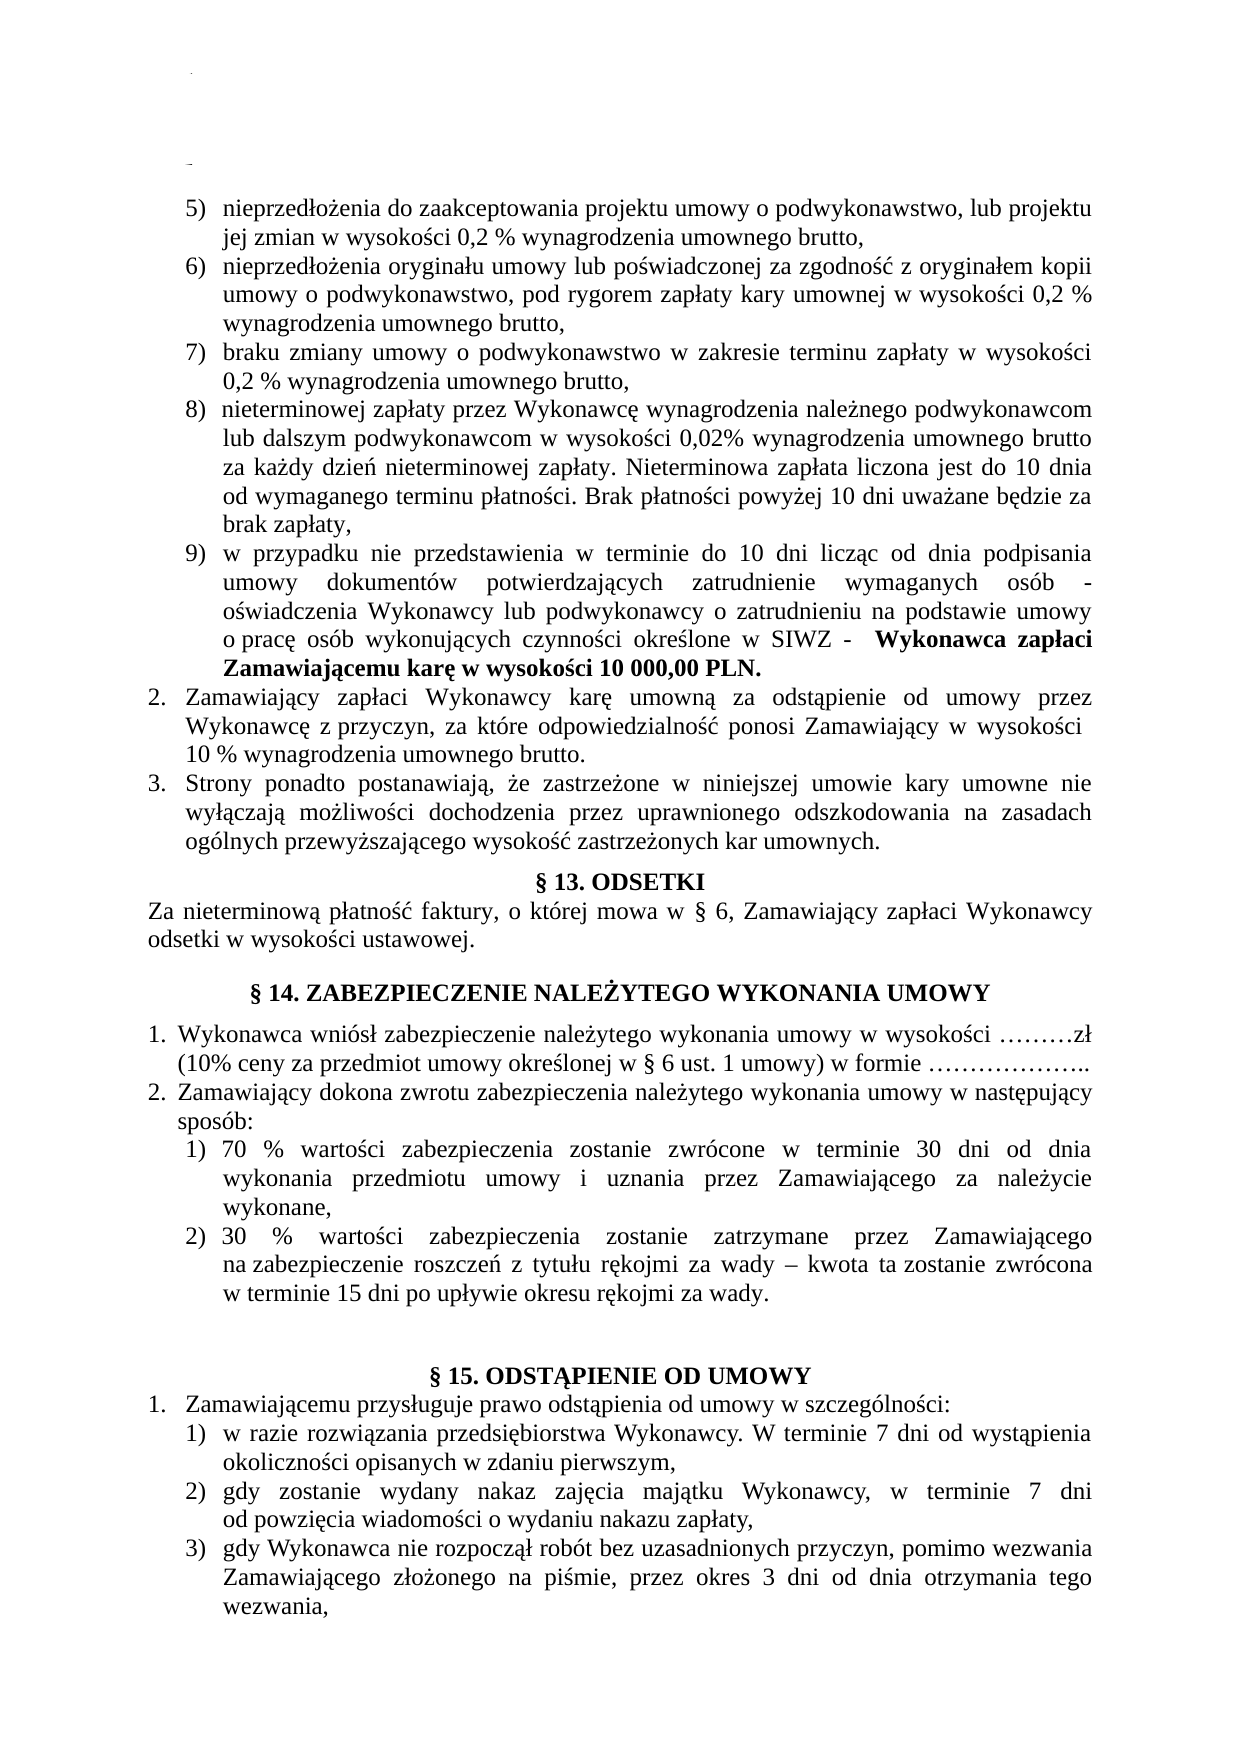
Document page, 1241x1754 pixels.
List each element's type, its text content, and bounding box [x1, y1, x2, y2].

list w razie rozwiązania przedsiębiorstwa Wykonawcy. W terminie 7 dni od wystąpienia okoliczności opisanych w zdaniu pierwszym, [185, 1418, 1093, 1476]
list nieterminowej zapłaty przez Wykonawcę wynagrodzenia należnego podwykonawcom lub dalszym podwykonawcom w wysokości 0,02% wynagrodzenia umownego brutto za każdy dzień nieterminowej zapłaty. Nieterminowa zapłata liczona jest do 10 dnia od wymaganego terminu płatności. Brak płatności powyżej 10 dni uważane będzie za brak zapłaty, [185, 394, 1093, 538]
list w przypadku nie przedstawienia w terminie do 10 dni licząc od dnia podpisania umowy dokumentów potwierdzających zatrudnienie wymaganych osób - oświadczenia Wykonawcy lub podwykonawcy o zatrudnieniu na podstawie umowy o pracę osób wykonujących czynności określone w SIWZ - Wykonawca zapłaci Zamawiającemu karę w wysokości 10 000,00 PLN. [185, 538, 1093, 682]
list nieprzedłożenia do zaakceptowania projektu umowy o podwykonawstwo, lub projektu jej zmian w wysokości 0,2 % wynagrodzenia umownego brutto, [185, 193, 1093, 251]
list gdy Wykonawca nie rozpoczął robót bez uzasadnionych przyczyn, pomimo wezwania Zamawiającego złożonego na piśmie, przez okres 3 dni od dnia otrzymania tego wezwania, [185, 1533, 1093, 1619]
text § 15. ODSTĄPIENIE OD UMOWY [148, 1361, 1093, 1389]
list braku zmiany umowy o podwykonawstwo w zakresie terminu zapłaty w wysokości 0,2 % wynagrodzenia umownego brutto, [185, 337, 1093, 394]
list Wykonawca wniósł zabezpieczenie należytego wykonania umowy w wysokości ………zł (10% ceny za przedmiot umowy określonej w § 6 ust. 1 umowy) w formie ……………….. [148, 1019, 1093, 1077]
text Za nieterminową płatność faktury, o której mowa w § 6, Zamawiający zapłaci Wykonawcy odsetki w wysokości ustawowej. [148, 896, 1093, 953]
list Zamawiający dokona zwrotu zabezpieczenia należytego wykonania umowy w następujący sposób: [148, 1077, 1093, 1134]
list gdy zostanie wydany nakaz zajęcia majątku Wykonawcy, w terminie 7 dni od powzięcia wiadomości o wydaniu nakazu zapłaty, [185, 1476, 1093, 1533]
list Strony ponadto postanawiają, że zastrzeżone w niniejszej umowie kary umowne nie wyłączają możliwości dochodzenia przez uprawnionego odszkodowania na zasadach ogólnych przewyższającego wysokość zastrzeżonych kar umownych. [148, 768, 1093, 854]
text § 13. ODSETKI [148, 867, 1093, 896]
text § 14. ZABEZPIECZENIE NALEŻYTEGO WYKONANIA UMOWY [148, 978, 1093, 1007]
list Zamawiającemu przysługuje prawo odstąpienia od umowy w szczególności: [148, 1389, 1093, 1418]
list 30 % wartości zabezpieczenia zostanie zatrzymane przez Zamawiającego na zabezpieczenie roszczeń z tytułu rękojmi za wady – kwota ta zostanie zwrócona w terminie 15 dni po upływie okresu rękojmi za wady. [185, 1221, 1093, 1307]
list 70 % wartości zabezpieczenia zostanie zwrócone w terminie 30 dni od dnia wykonania przedmiotu umowy i uznania przez Zamawiającego za należycie wykonane, [185, 1134, 1093, 1221]
list nieprzedłożenia oryginału umowy lub poświadczonej za zgodność z oryginałem kopii umowy o podwykonawstwo, pod rygorem zapłaty kary umownej w wysokości 0,2 % wynagrodzenia umownego brutto, [185, 251, 1093, 337]
list Zamawiający zapłaci Wykonawcy karę umowną za odstąpienie od umowy przez Wykonawcę z przyczyn, za które odpowiedzialność ponosi Zamawiający w wysokości 10 % wynagrodzenia umownego brutto. [148, 682, 1093, 768]
